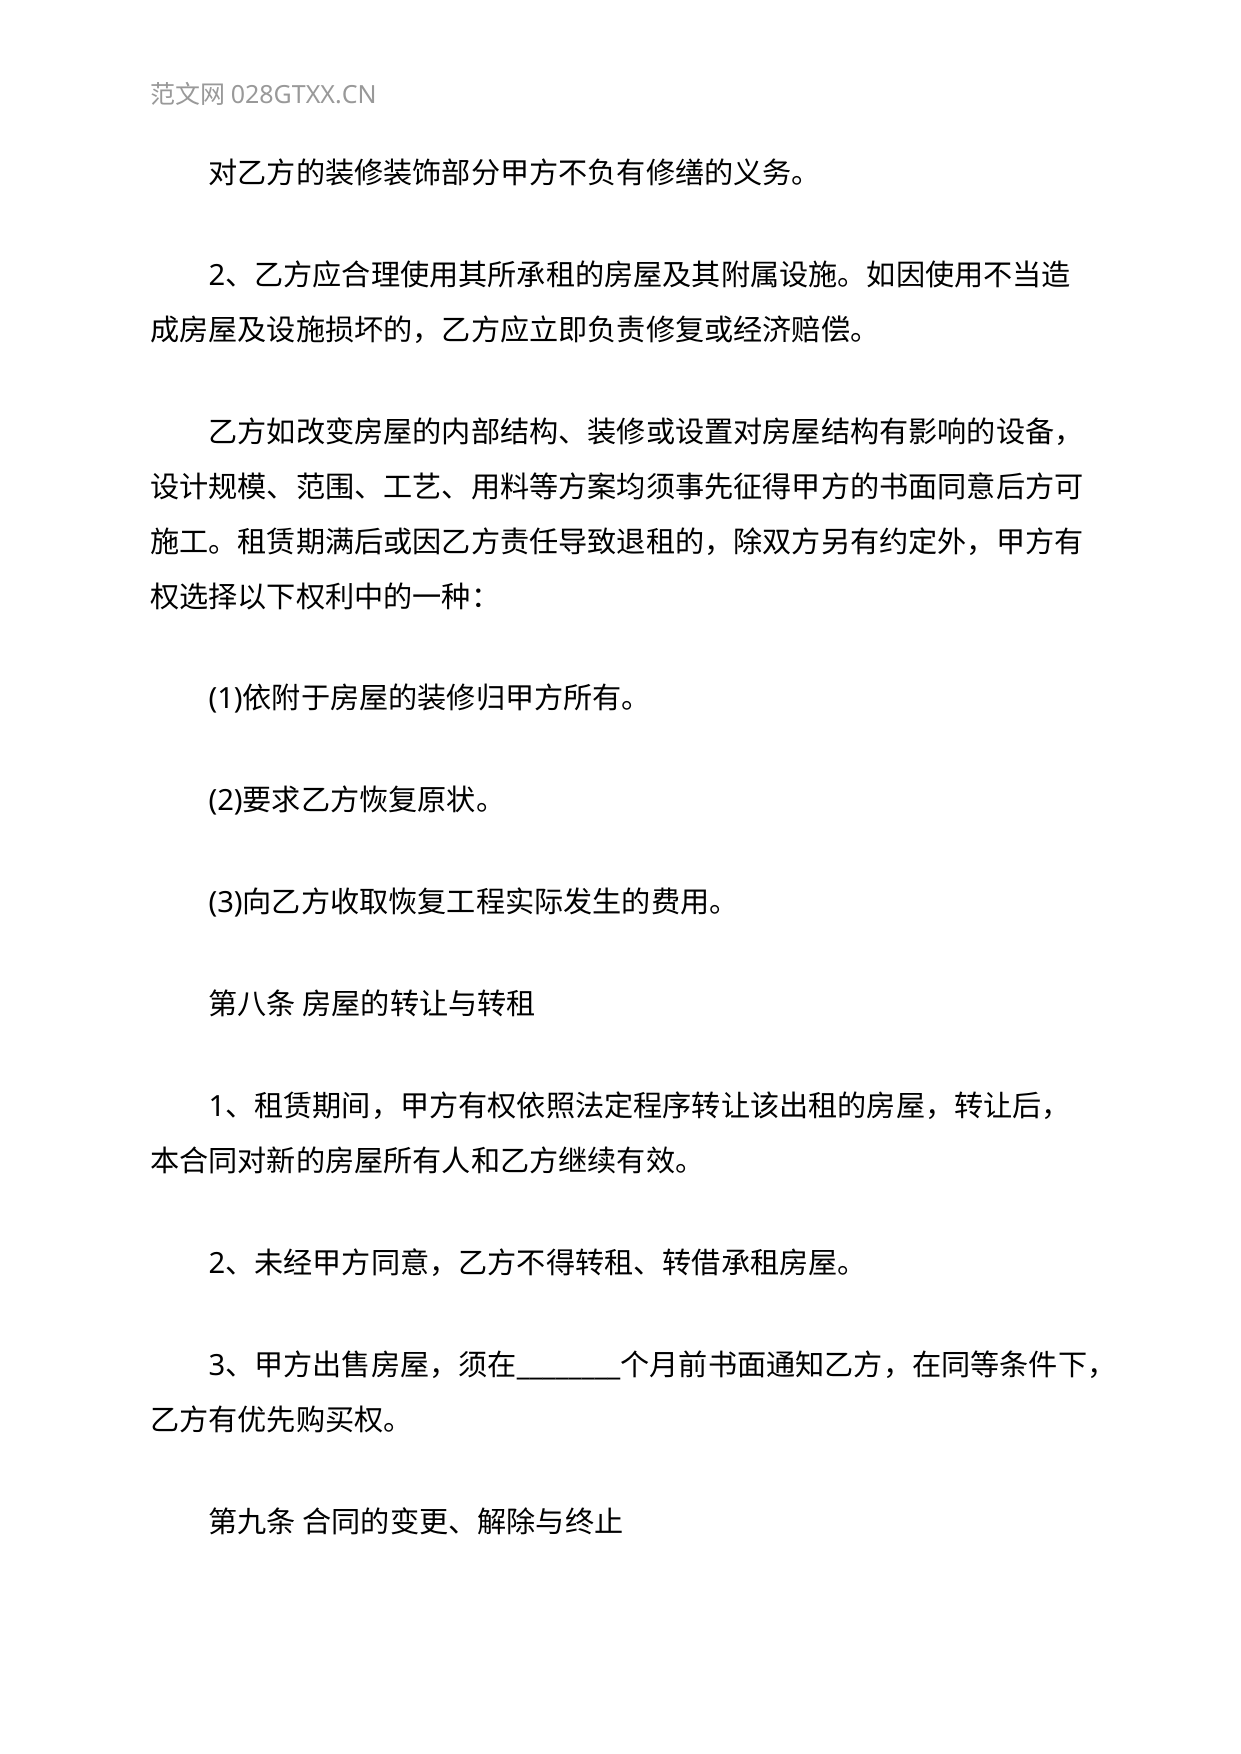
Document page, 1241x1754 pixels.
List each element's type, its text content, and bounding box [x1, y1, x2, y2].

text 2、未经甲方同意，乙方不得转租、转借承租房屋。 [150, 1239, 1090, 1282]
text 第九条 合同的变更、解除与终止 [150, 1498, 1090, 1541]
text 1、租赁期间，甲方有权依照法定程序转让该出租的房屋，转让后，本合同对新的房屋所有人和乙方继续有效。 [150, 1083, 1090, 1180]
text (3)向乙方收取恢复工程实际发生的费用。 [150, 879, 1090, 921]
text 乙方如改变房屋的内部结构、装修或设置对房屋结构有影响的设备，设计规模、范围、工艺、用料等方案均须事先征得甲方的书面同意后方可施工。租赁期满后或因乙方责任导致退租的，除双方另有约定外，甲方有权选择以下权利中的一种： [150, 408, 1090, 616]
text (2)要求乙方恢复原状。 [150, 777, 1090, 819]
text (1)依附于房屋的装修归甲方所有。 [150, 675, 1090, 717]
text 2、乙方应合理使用其所承租的房屋及其附属设施。如因使用不当造成房屋及设施损坏的，乙方应立即负责修复或经济赔偿。 [150, 252, 1090, 349]
text 第八条 房屋的转让与转租 [150, 981, 1090, 1023]
text 对乙方的装修装饰部分甲方不负有修缮的义务。 [150, 150, 1090, 192]
text 3、甲方出售房屋，须在________个月前书面通知乙方，在同等条件下，乙方有优先购买权。 [150, 1341, 1090, 1439]
